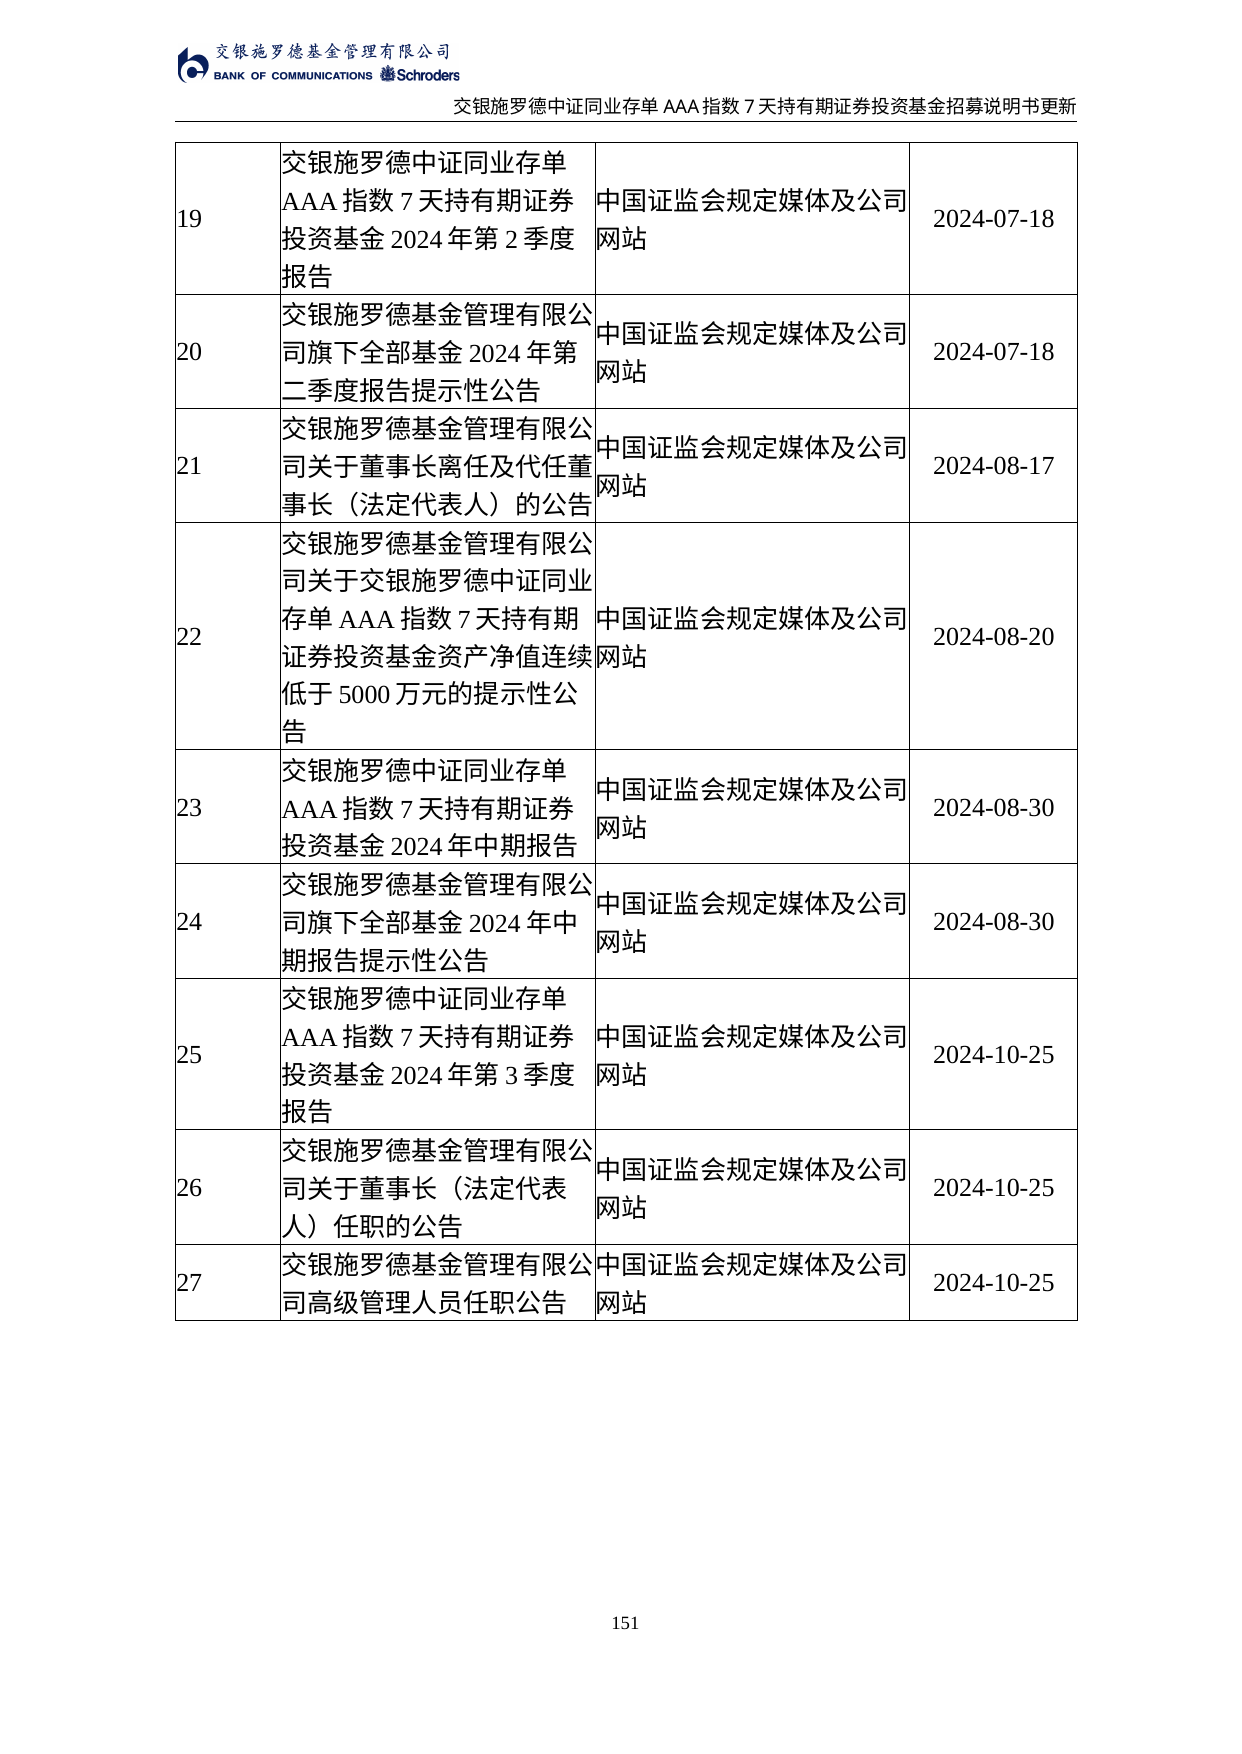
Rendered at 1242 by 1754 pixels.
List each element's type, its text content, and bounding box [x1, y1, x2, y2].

table_cell 交银施罗德基金管理有限公司高级管理人员任职公告 [281, 1245, 595, 1320]
table_cell 中国证监会规定媒体及公司网站 [596, 143, 909, 293]
table_cell 2024-08-30 [910, 750, 1077, 863]
table_cell 20 [176, 295, 280, 408]
table_cell 中国证监会规定媒体及公司网站 [596, 409, 909, 522]
table_cell 22 [176, 523, 280, 749]
table_cell 交银施罗德中证同业存单AAA指数7天持有期证券投资基金2024年第2季度报告 [281, 143, 595, 293]
table_cell 交银施罗德基金管理有限公司旗下全部基金2024年第二季度报告提示性公告 [281, 295, 595, 408]
table_cell 交银施罗德中证同业存单AAA指数7天持有期证券投资基金2024年第3季度报告 [281, 979, 595, 1129]
table_cell 中国证监会规定媒体及公司网站 [596, 864, 909, 977]
table_cell 24 [176, 864, 280, 977]
table_cell 2024-08-17 [910, 409, 1077, 522]
table_cell 中国证监会规定媒体及公司网站 [596, 1245, 909, 1320]
table_cell 2024-07-18 [910, 295, 1077, 408]
table_cell 中国证监会规定媒体及公司网站 [596, 523, 909, 749]
table_cell 21 [176, 409, 280, 522]
table_cell 19 [176, 143, 280, 293]
table_cell 2024-10-25 [910, 979, 1077, 1129]
table_cell 2024-10-25 [910, 1130, 1077, 1243]
table_cell 27 [176, 1245, 280, 1320]
table_cell 25 [176, 979, 280, 1129]
picture [178, 43, 460, 83]
table_cell 2024-10-25 [910, 1245, 1077, 1320]
table_cell 2024-08-30 [910, 864, 1077, 977]
table_cell 交银施罗德基金管理有限公司旗下全部基金2024年中期报告提示性公告 [281, 864, 595, 977]
table_cell 中国证监会规定媒体及公司网站 [596, 750, 909, 863]
table_cell 23 [176, 750, 280, 863]
table_cell 交银施罗德基金管理有限公司关于交银施罗德中证同业存单AAA指数7天持有期证券投资基金资产净值连续低于5000万元的提示性公告 [281, 523, 595, 749]
table_cell 中国证监会规定媒体及公司网站 [596, 295, 909, 408]
table_cell 中国证监会规定媒体及公司网站 [596, 979, 909, 1129]
table_cell 交银施罗德基金管理有限公司关于董事长离任及代任董事长（法定代表人）的公告 [281, 409, 595, 522]
table_cell 2024-07-18 [910, 143, 1077, 293]
table_cell 26 [176, 1130, 280, 1243]
table_cell 交银施罗德基金管理有限公司关于董事长（法定代表人）任职的公告 [281, 1130, 595, 1243]
table_cell 2024-08-20 [910, 523, 1077, 749]
table_cell 交银施罗德中证同业存单AAA指数7天持有期证券投资基金2024年中期报告 [281, 750, 595, 863]
table_cell 中国证监会规定媒体及公司网站 [596, 1130, 909, 1243]
